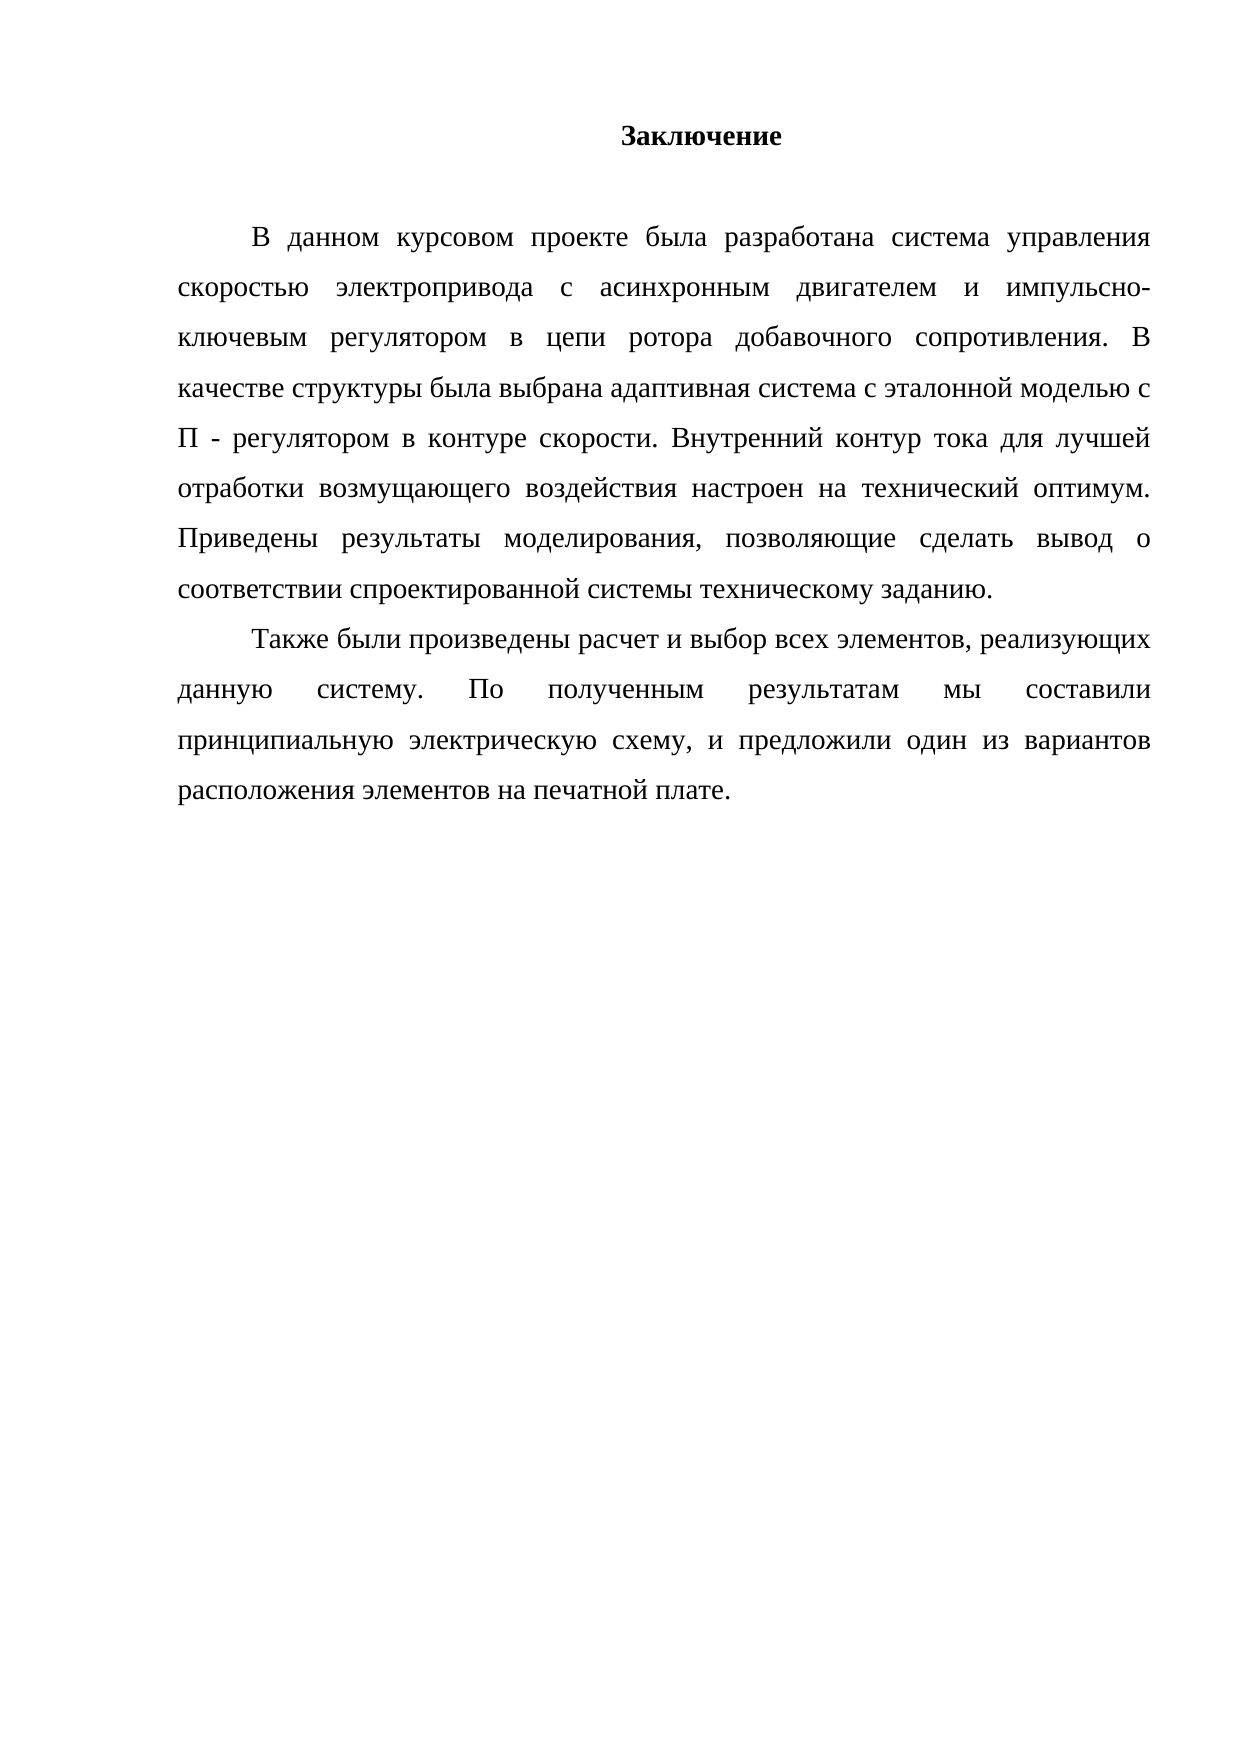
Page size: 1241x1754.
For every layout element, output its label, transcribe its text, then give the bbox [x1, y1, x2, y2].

text Также были произведены расчет и выбор всех элементов, реализующих данную систему. По полученным результатам мы составили принципиальную электрическую схему, и предложили один из вариантов расположения элементов на печатной плате. [177, 621, 1152, 806]
text В данном курсовом проекте была разработана система управления скоростью электропривода с асинхронным двигателем и импульсно-ключевым регулятором в цепи ротора добавочного сопротивления. В качестве структуры была выбрана адаптивная система с эталонной моделью с П - регулятором в контуре скорости. Внутренний контур тока для лучшей отработки возмущающего воздействия настроен на технический оптимум. Приведены результаты моделирования, позволяющие сделать вывод о соответствии спроектированной системы техническому заданию. [177, 219, 1152, 604]
text Заключение [177, 118, 1152, 152]
